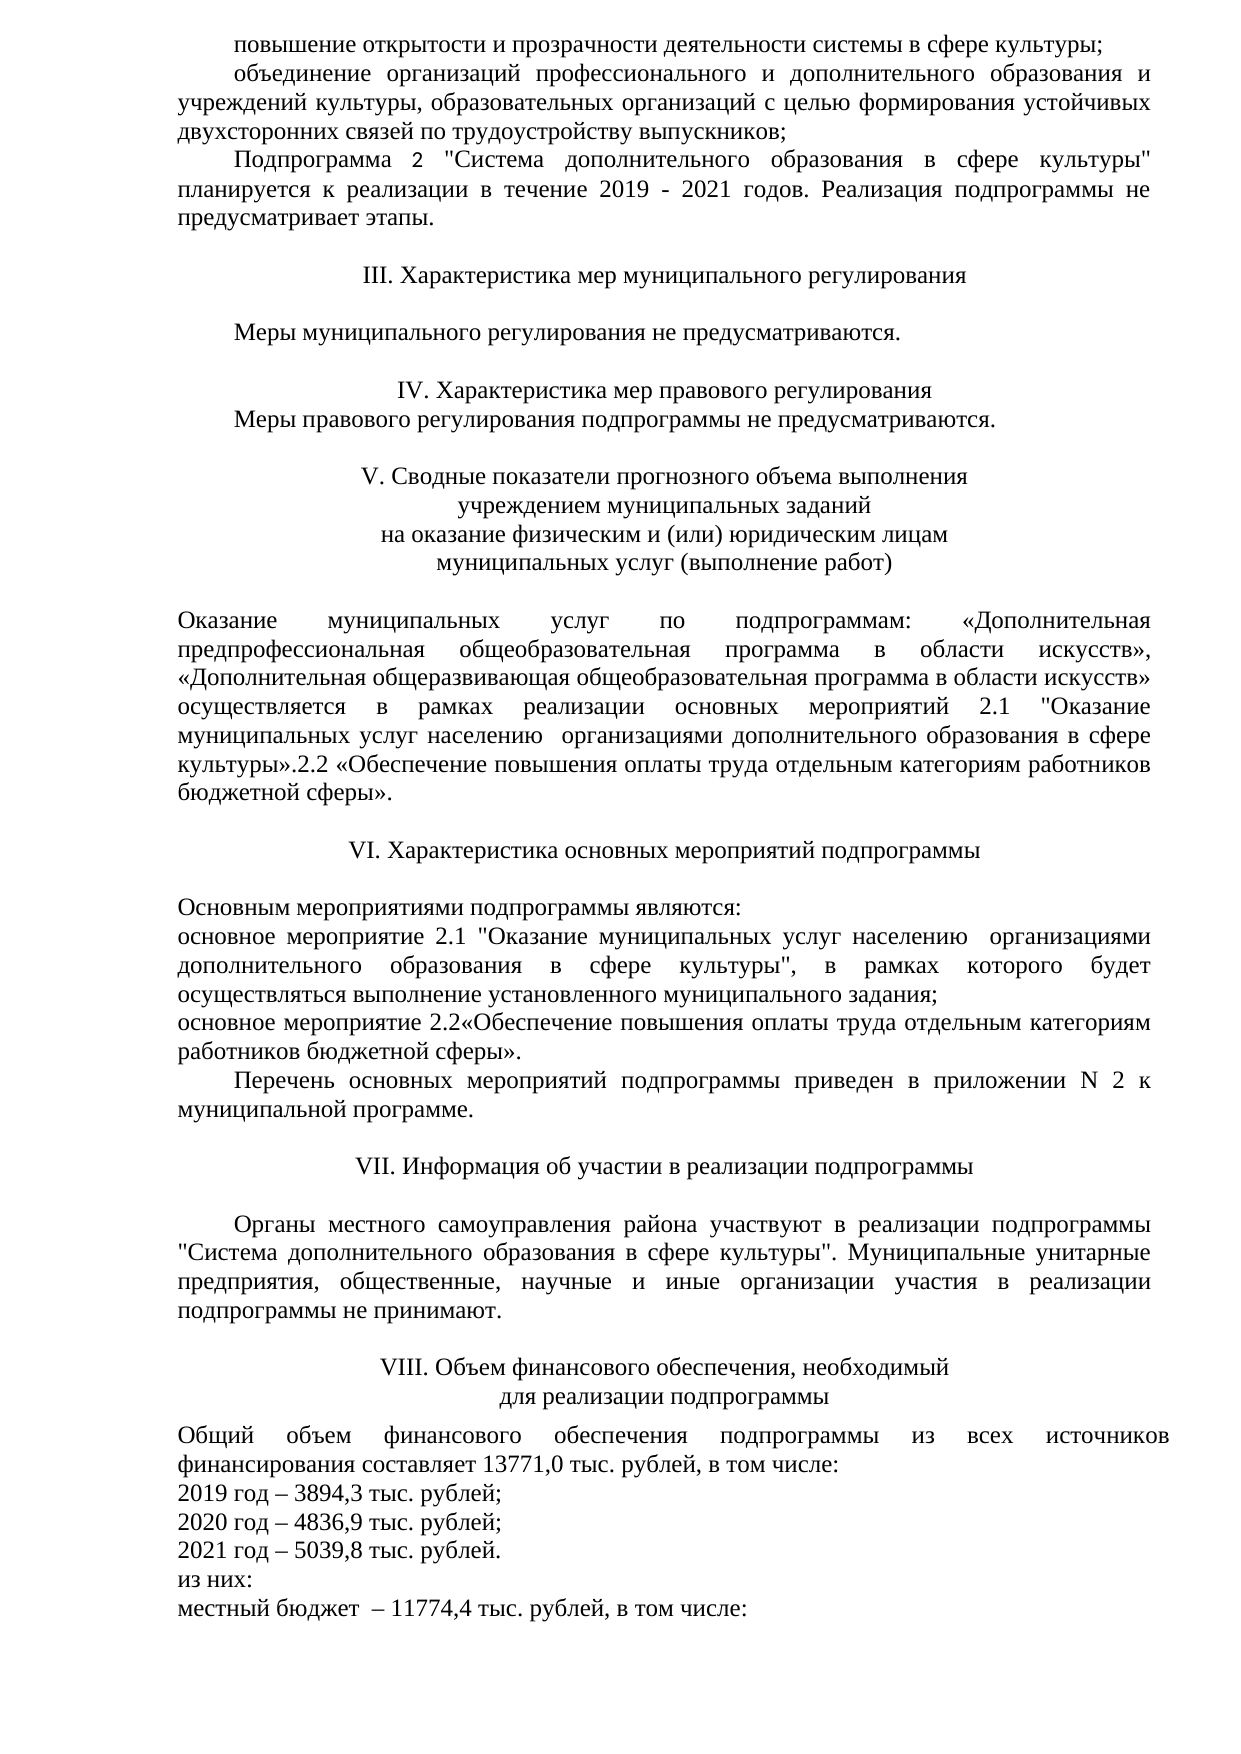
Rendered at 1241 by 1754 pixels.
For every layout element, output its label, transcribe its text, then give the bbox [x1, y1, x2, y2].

text муниципальных услуг (выполнение работ) [177, 547, 1152, 576]
text VII. Информация об участии в реализации подпрограммы [177, 1151, 1152, 1180]
text Оказание муниципальных услуг по подпрограммам: «Дополнительная предпрофессиональная общеобразовательная программа в области искусств», «Дополнительная общеразвивающая общеобразовательная программа в области искусств» осуществляется в рамках реализации основных мероприятий 2.1 "Оказание муниципальных услуг населению организациями дополнительного образования в сфере культуры».2.2 «Обеспечение повышения оплаты труда отдельным категориям работников бюджетной сферы». [177, 605, 1152, 806]
text учреждением муниципальных заданий [177, 490, 1152, 519]
text IV. Характеристика мер правового регулирования [177, 375, 1152, 404]
text Перечень основных мероприятий подпрограммы приведен в приложении N 2 к муниципальной программе. [177, 1065, 1152, 1122]
text повышение открытости и прозрачности деятельности системы в сфере культуры; [177, 29, 1152, 58]
text VIII. Объем финансового обеспечения, необходимый [177, 1352, 1152, 1381]
text VI. Характеристика основных мероприятий подпрограммы [177, 835, 1152, 864]
text III. Характеристика мер муниципального регулирования [177, 260, 1152, 289]
text Подпрограмма 2 "Система дополнительного образования в сфере культуры" планируется к реализации в течение 2019 - 2021 годов. Реализация подпрограммы не предусматривает этапы. [177, 144, 1152, 231]
text основное мероприятие 2.2«Обеспечение повышения оплаты труда отдельным категориям работников бюджетной сферы». [177, 1007, 1152, 1065]
text Органы местного самоуправления района участвуют в реализации подпрограммы "Система дополнительного образования в сфере культуры". Муниципальные унитарные предприятия, общественные, научные и иные организации участия в реализации подпрограммы не принимают. [177, 1209, 1152, 1324]
text основное мероприятие 2.1 "Оказание муниципальных услуг населению организациями дополнительного образования в сфере культуры", в рамках которого будет осуществляться выполнение установленного муниципального задания; [177, 921, 1152, 1007]
text Меры муниципального регулирования не предусматриваются. [177, 317, 1152, 346]
text объединение организаций профессионального и дополнительного образования и учреждений культуры, образовательных организаций с целью формирования устойчивых двухсторонних связей по трудоустройству выпускников; [177, 58, 1152, 144]
text на оказание физическим и (или) юридическим лицам [177, 519, 1152, 547]
text V. Сводные показатели прогнозного объема выполнения [177, 461, 1152, 490]
text Меры правового регулирования подпрограммы не предусматриваются. [177, 404, 1152, 432]
text Основным мероприятиями подпрограммы являются: [177, 892, 1152, 921]
text для реализации подпрограммы [177, 1381, 1152, 1410]
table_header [171, 1410, 1176, 1636]
